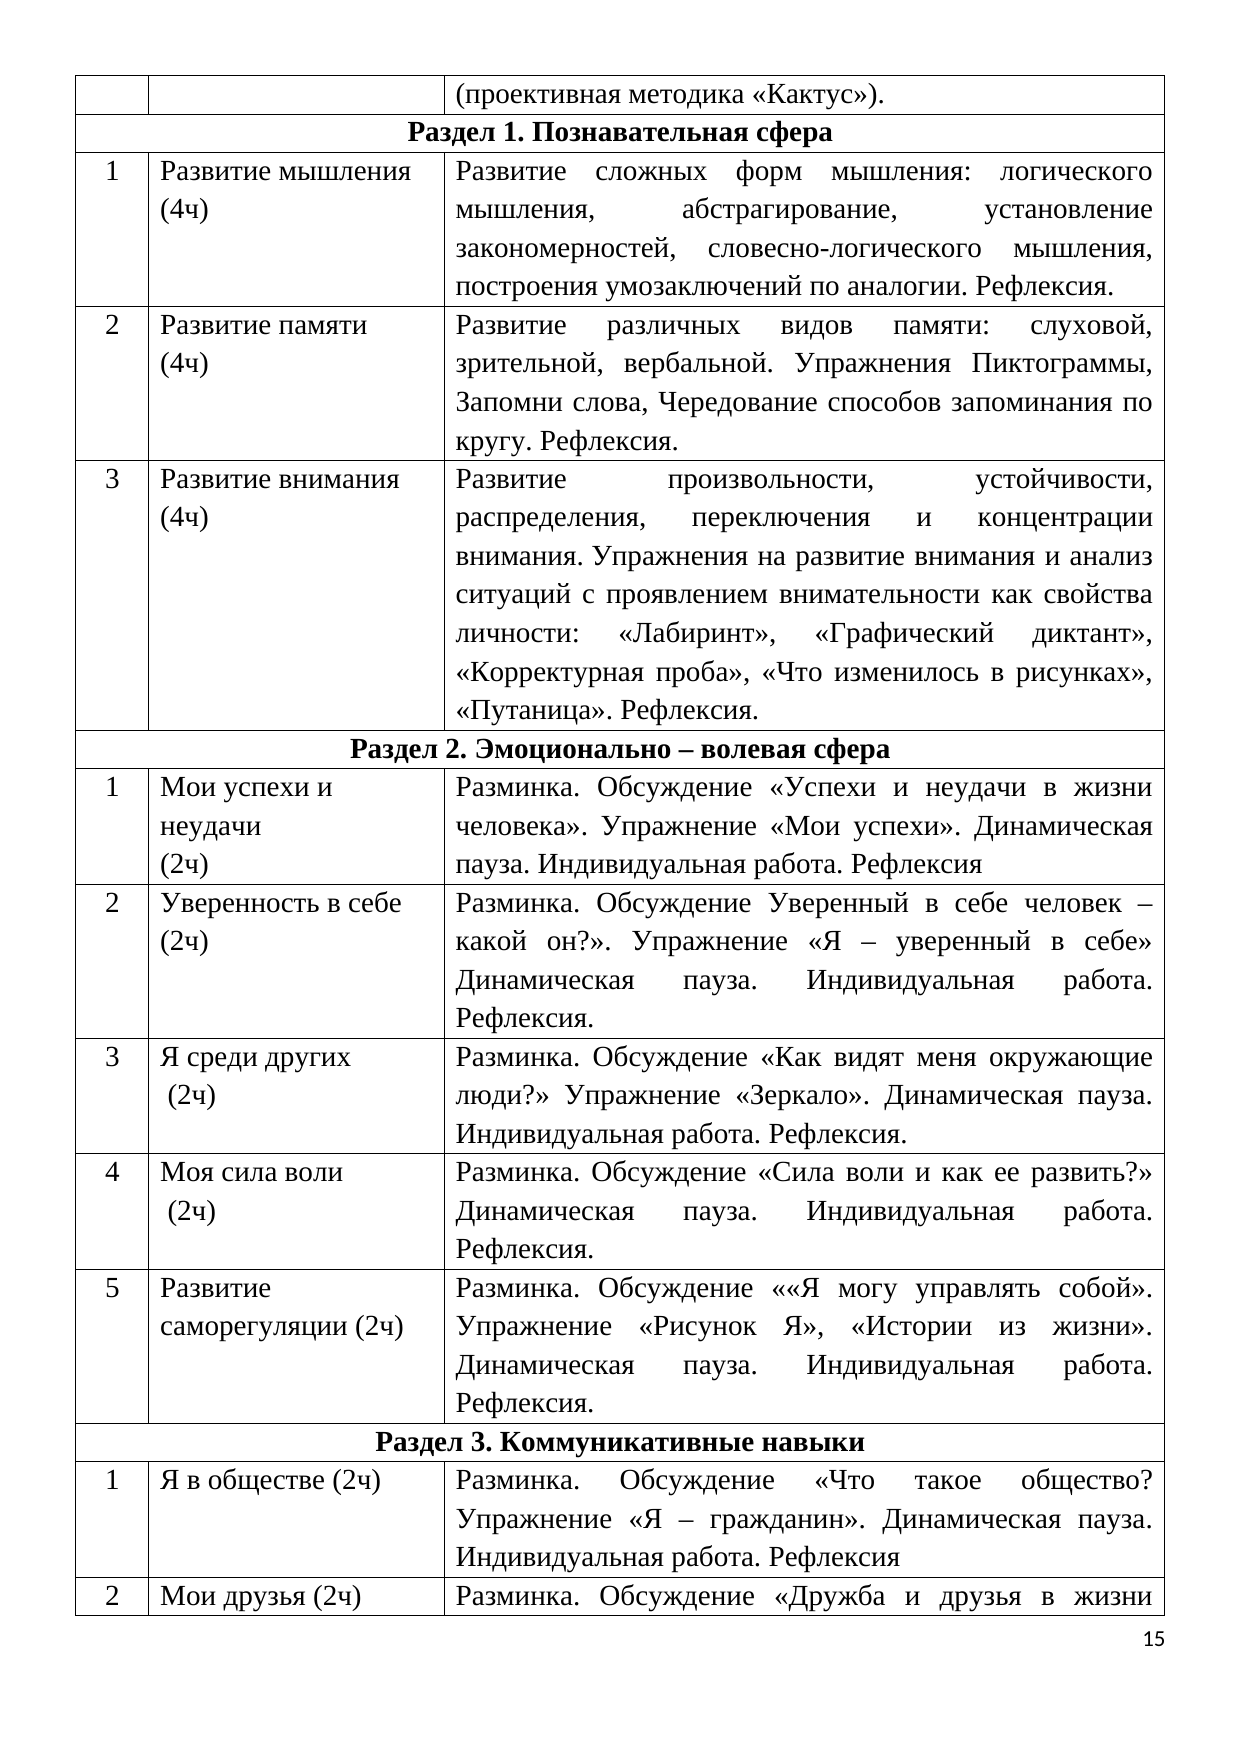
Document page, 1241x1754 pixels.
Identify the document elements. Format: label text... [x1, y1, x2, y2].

table_cell Разминка. Обсуждение «Как видят меня окружающие люди?» Упражнение «Зеркало». Динамическая пауза. Индивидуальная работа. Рефлексия. [445, 1039, 1164, 1153]
table_cell Раздел 1. Познавательная сфера [76, 115, 1164, 152]
table_cell 1 [76, 153, 148, 306]
table_cell 2 [76, 307, 148, 460]
table_cell Развитие памяти (4ч) [149, 307, 444, 460]
table_cell Разминка. Обсуждение ««Я могу управлять собой». Упражнение «Рисунок Я», «Истории из жизни». Динамическая пауза. Индивидуальная работа. Рефлексия. [445, 1270, 1164, 1423]
table_cell 2 [76, 885, 148, 1038]
table_cell Разминка. Обсуждение «Что такое общество? Упражнение «Я – гражданин». Динамическая пауза. Индивидуальная работа. Рефлексия [445, 1462, 1164, 1577]
table_cell Мои друзья (2ч) [149, 1578, 444, 1615]
table_cell Развитие мышления (4ч) [149, 153, 444, 306]
table_cell Разминка. Обсуждение «Сила воли и как ее развить?» Динамическая пауза. Индивидуальная работа. Рефлексия. [445, 1154, 1164, 1269]
table_cell Развитие саморегуляции (2ч) [149, 1270, 444, 1423]
table_cell Я среди других (2ч) [149, 1039, 444, 1153]
table_cell 3 [76, 461, 148, 730]
table_cell Разминка. Обсуждение Уверенный в себе человек –какой он?». Упражнение «Я – уверенный в себе» Динамическая пауза. Индивидуальная работа. Рефлексия. [445, 885, 1164, 1038]
table_cell Развитие внимания (4ч) [149, 461, 444, 730]
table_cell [445, 1578, 1164, 1615]
table_cell Моя сила воли (2ч) [149, 1154, 444, 1269]
table_cell 5 [76, 1270, 148, 1423]
table_cell Развитие сложных форм мышления: логического мышления, абстрагирование, установление закономерностей, словесно-логического мышления, построения умозаключений по аналогии. Рефлексия. [445, 153, 1164, 306]
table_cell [149, 76, 444, 113]
table_cell Я в обществе (2ч) [149, 1462, 444, 1577]
table_cell 3 [76, 1039, 148, 1153]
table_cell 4 [76, 1154, 148, 1269]
table_cell 1 [76, 1462, 148, 1577]
table_cell [76, 76, 148, 113]
table_cell Раздел 2. Эмоционально – волевая сфера [76, 731, 1164, 768]
table_cell Развитие различных видов памяти: слуховой, зрительной, вербальной. Упражнения Пиктограммы, Запомни слова, Чередование способов запоминания по кругу. Рефлексия. [445, 307, 1164, 460]
table_cell Мои успехи и неудачи (2ч) [149, 769, 444, 884]
table_cell Развитие произвольности, устойчивости, распределения, переключения и концентрации внимания. Упражнения на развитие внимания и анализ ситуаций с проявлением внимательности как свойства личности: «Лабиринт», «Графический диктант», «Корректурная проба», «Что изменилось в рисунках», «Путаница». Рефлексия. [445, 461, 1164, 730]
table_cell Разминка. Обсуждение «Успехи и неудачи в жизни человека». Упражнение «Мои успехи». Динамическая пауза. Индивидуальная работа. Рефлексия [445, 769, 1164, 884]
table_cell Уверенность в себе (2ч) [149, 885, 444, 1038]
table_cell 2 [76, 1578, 148, 1615]
table_cell 1 [76, 769, 148, 884]
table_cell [445, 76, 1164, 113]
table_cell Раздел 3. Коммуникативные навыки [76, 1424, 1164, 1461]
